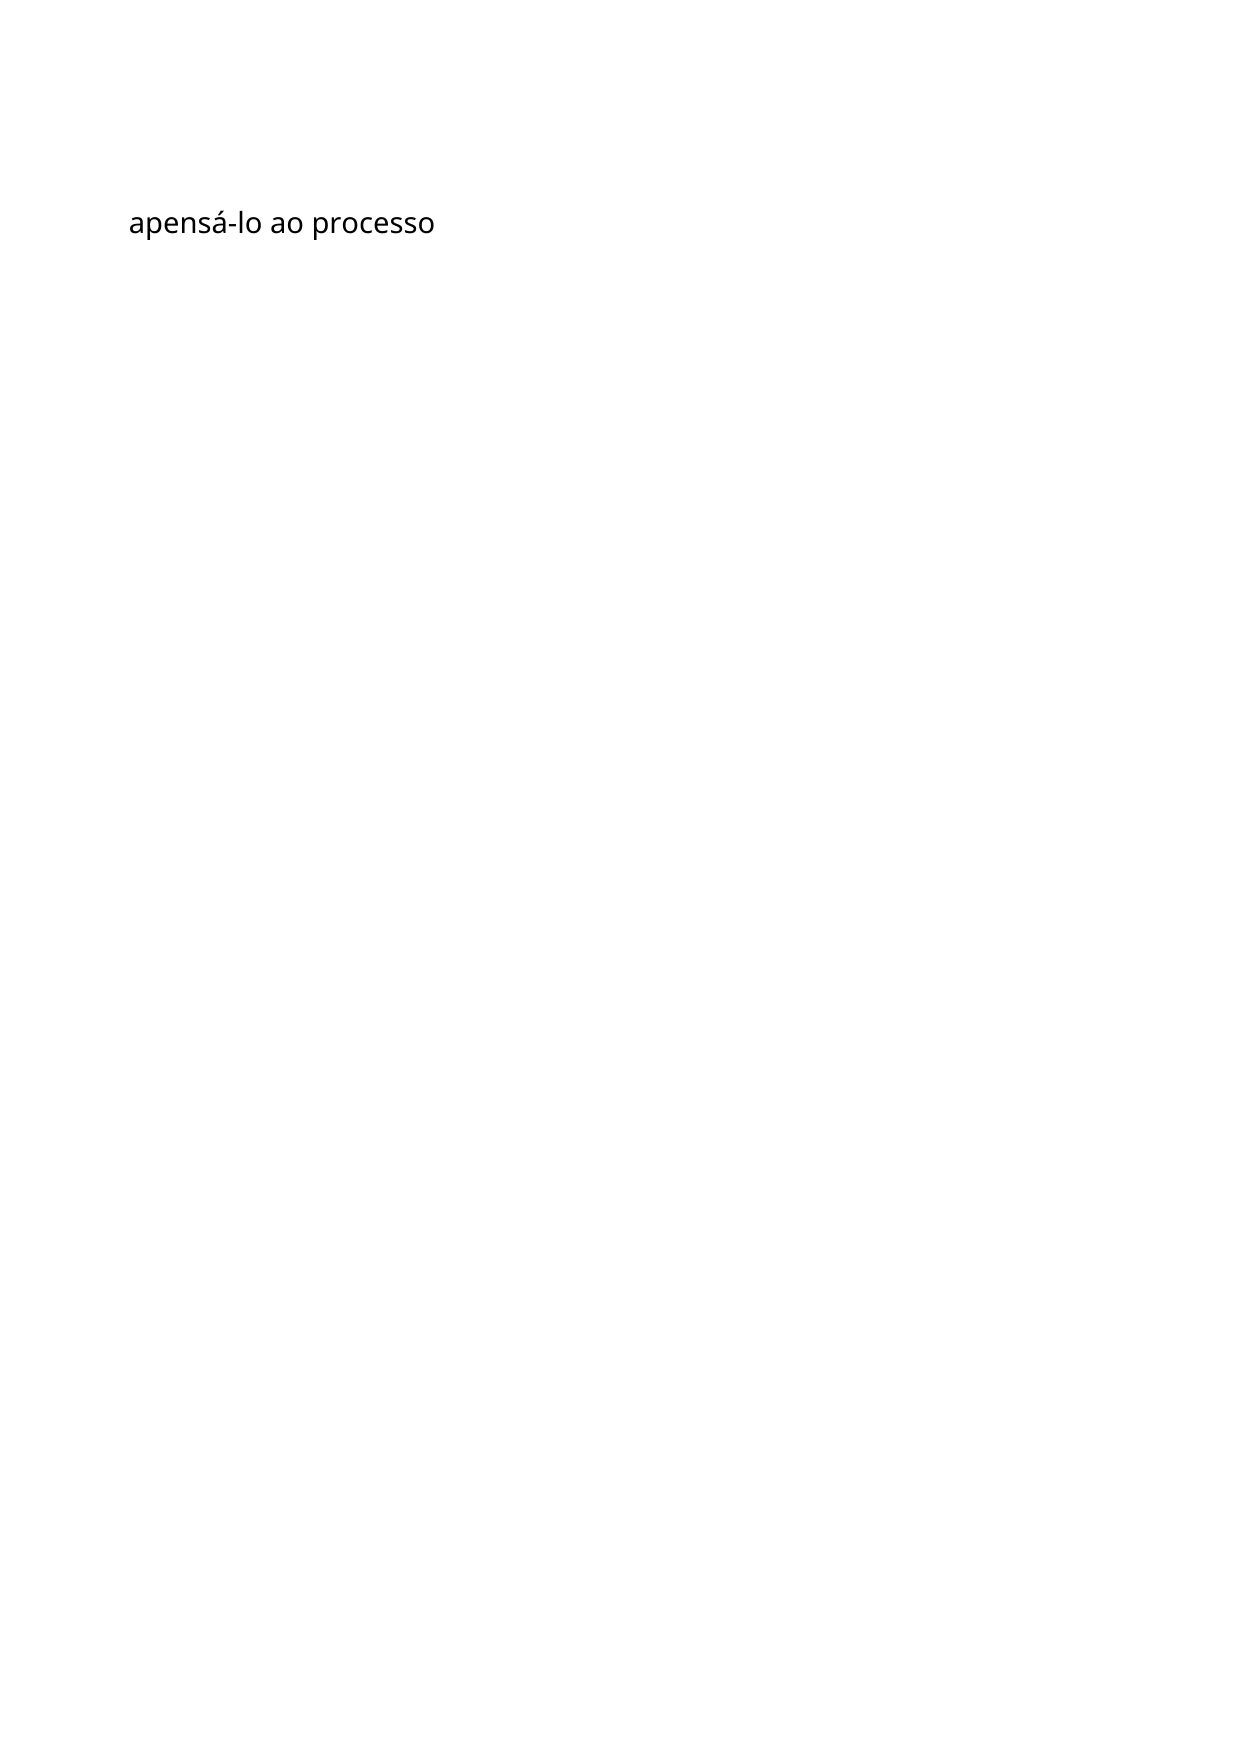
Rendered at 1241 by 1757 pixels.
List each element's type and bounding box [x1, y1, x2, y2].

text [129, 202, 1120, 242]
